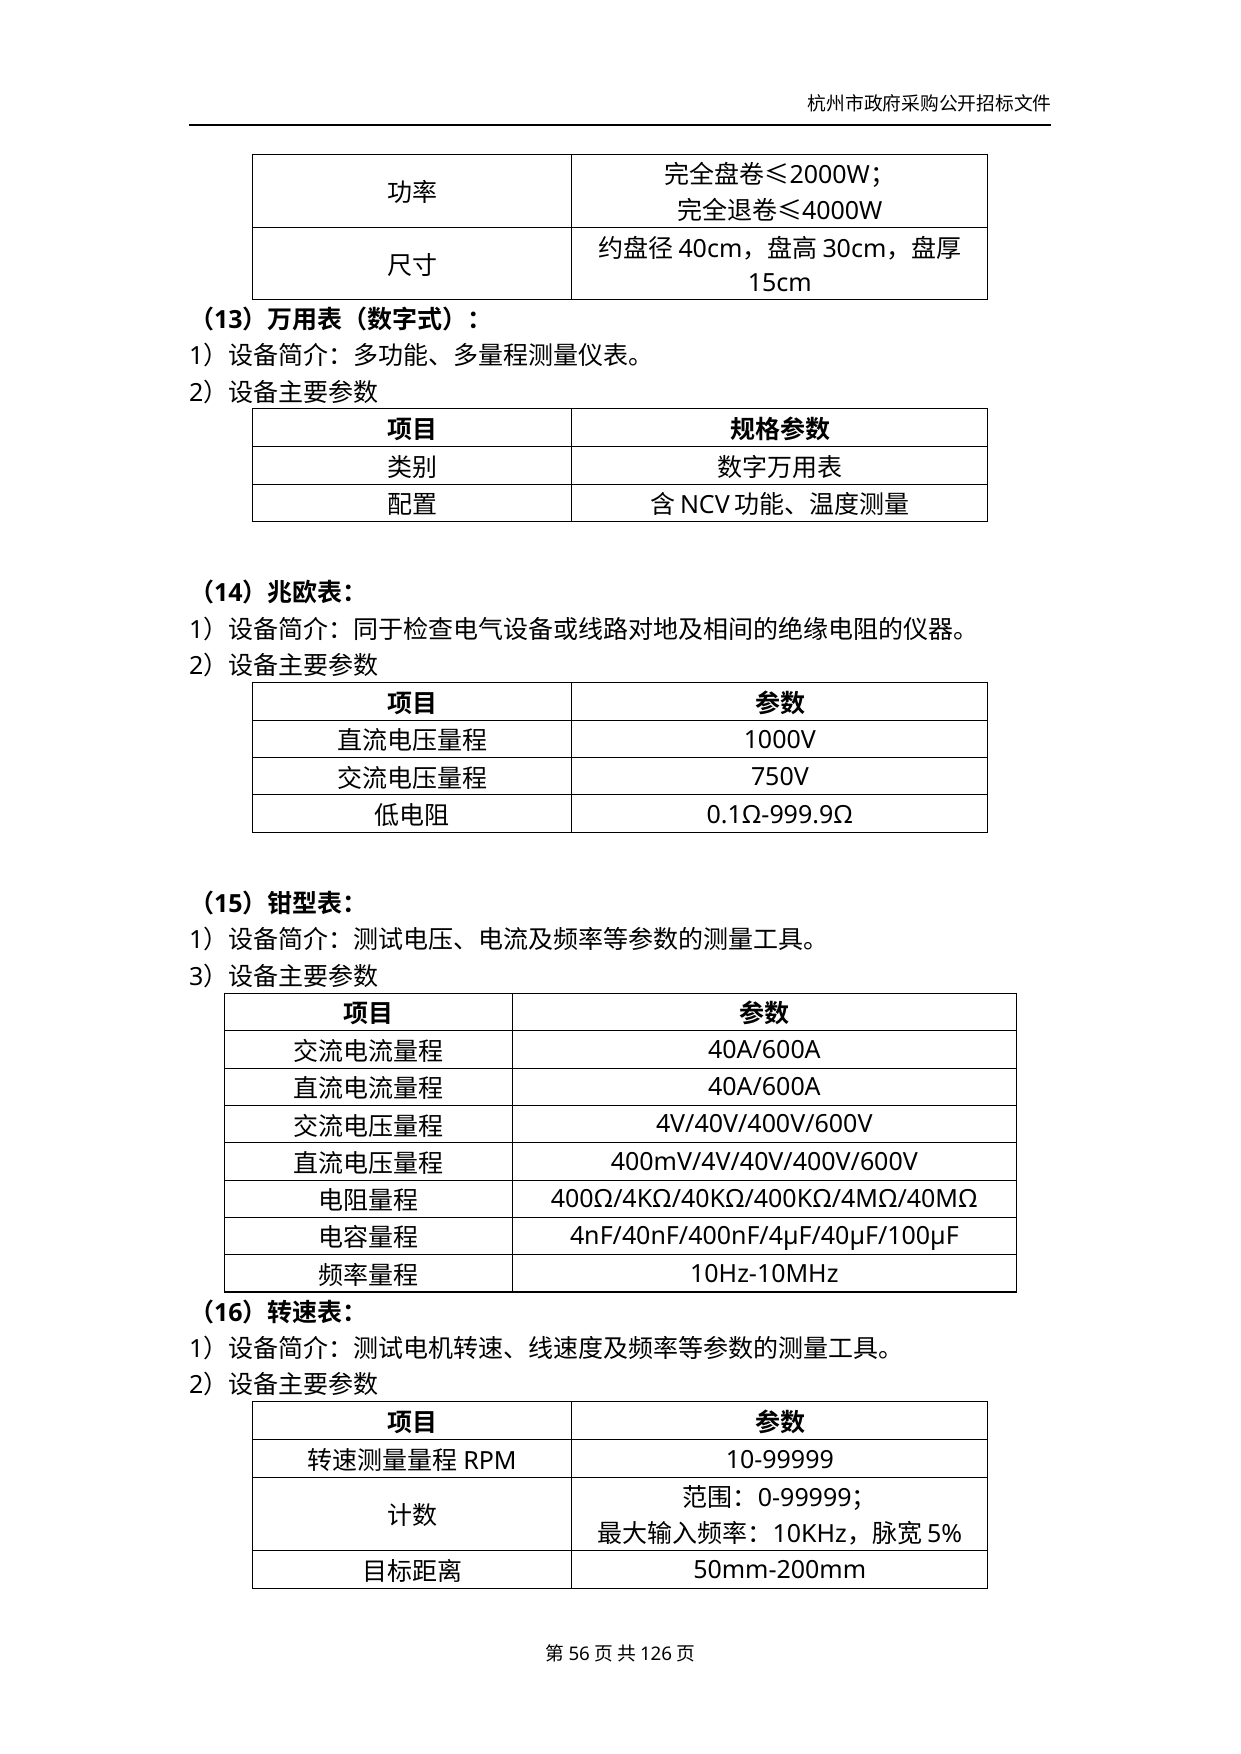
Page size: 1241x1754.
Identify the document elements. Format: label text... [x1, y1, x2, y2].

table_cell 交流电流量程 [225, 1031, 512, 1068]
table_cell 含NCV功能、温度测量 [572, 485, 987, 521]
table_cell 交流电压量程 [225, 1106, 512, 1142]
table_cell 配置 [253, 485, 571, 521]
table_cell 范围：0-99999； 最大输入频率：10KHz，脉宽5% [572, 1478, 987, 1550]
table_cell 尺寸 [253, 228, 571, 298]
table_cell 目标距离 [253, 1551, 571, 1587]
text （13）万用表（数字式）： [189, 299, 1051, 336]
text 2）设备主要参数 [189, 645, 1051, 682]
table_cell 完全盘卷≤2000W； 完全退卷≤4000W [572, 155, 987, 227]
text （14）兆欧表： [189, 573, 1051, 609]
table_header 参数 [513, 994, 1016, 1030]
text 1）设备简介：多功能、多量程测量仪表。 [189, 336, 1051, 372]
table_cell 功率 [253, 155, 571, 227]
text 2）设备主要参数 [189, 372, 1051, 408]
table_cell 50mm-200mm [572, 1551, 987, 1587]
table_header 项目 [253, 683, 571, 720]
table_header 参数 [572, 683, 987, 720]
table_cell 直流电流量程 [225, 1069, 512, 1105]
table_cell 10-99999 [572, 1440, 987, 1477]
table_cell 750V [572, 758, 987, 794]
text （16）转速表： [189, 1292, 1051, 1329]
table_cell 低电阻 [253, 795, 571, 832]
table_cell 10Hz-10MHz [513, 1255, 1016, 1291]
table_header 规格参数 [572, 409, 987, 446]
table_cell 转速测量量程 RPM [253, 1440, 571, 1477]
table_header 项目 [253, 409, 571, 446]
text 1）设备简介：测试电机转速、线速度及频率等参数的测量工具。 [189, 1329, 1051, 1365]
table_cell 类别 [253, 447, 571, 483]
table_cell 40A/600A [513, 1031, 1016, 1068]
table_cell 计数 [253, 1478, 571, 1550]
table_cell 4nF/40nF/400nF/4μF/40μF/100μF [513, 1218, 1016, 1254]
table_cell 400mV/4V/40V/400V/600V [513, 1143, 1016, 1179]
table_cell 交流电压量程 [253, 758, 571, 794]
text 3）设备主要参数 [189, 956, 1051, 992]
table_cell 1000V [572, 721, 987, 757]
table_cell 40A/600A [513, 1069, 1016, 1105]
table_header 项目 [225, 994, 512, 1030]
table_cell 直流电压量程 [253, 721, 571, 757]
table_cell 频率量程 [225, 1255, 512, 1291]
table_cell 4V/40V/400V/600V [513, 1106, 1016, 1142]
table_cell 电阻量程 [225, 1181, 512, 1217]
table_cell 数字万用表 [572, 447, 987, 483]
table_header 项目 [253, 1402, 571, 1439]
table_cell 0.1Ω-999.9Ω [572, 795, 987, 832]
table_header 参数 [572, 1402, 987, 1439]
text 2）设备主要参数 [189, 1365, 1051, 1401]
table_cell 约盘径40cm，盘高30cm，盘厚15cm [572, 228, 987, 298]
table_cell 电容量程 [225, 1218, 512, 1254]
text （15）钳型表： [189, 884, 1051, 920]
text 1）设备简介：测试电压、电流及频率等参数的测量工具。 [189, 920, 1051, 956]
text 1）设备简介：同于检查电气设备或线路对地及相间的绝缘电阻的仪器。 [189, 609, 1051, 645]
table_cell 直流电压量程 [225, 1143, 512, 1179]
table_cell 400Ω/4KΩ/40KΩ/400KΩ/4MΩ/40MΩ [513, 1181, 1016, 1217]
